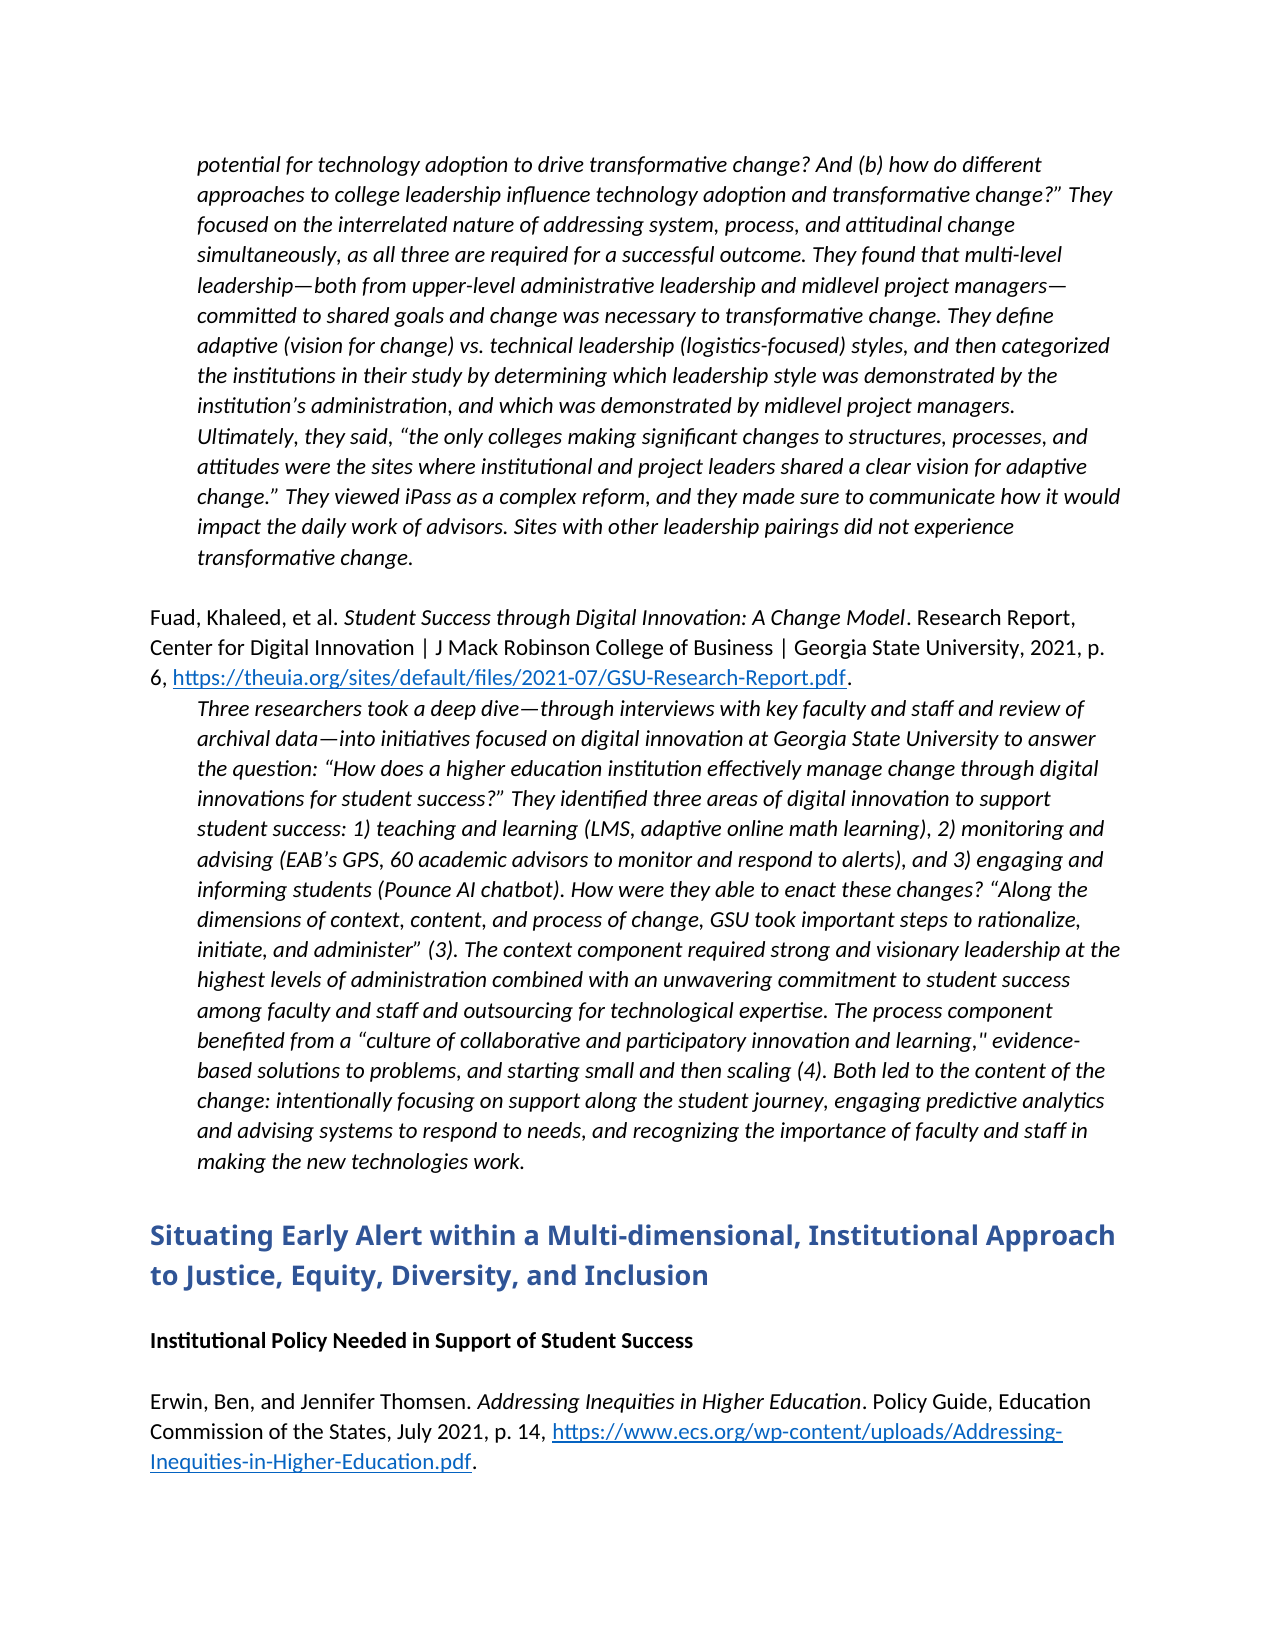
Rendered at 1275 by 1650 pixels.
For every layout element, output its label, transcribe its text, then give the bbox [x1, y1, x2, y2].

text Three researchers took a deep dive—through interviews with key faculty and staff and review of archival data—into initiatives focused on digital innovation at Georgia State University to answer the question: “How does a higher education institution effectively manage change through digital innovations for student success?” They identified three areas of digital innovation to support student success: 1) teaching and learning (LMS, adaptive online math learning), 2) monitoring and advising (EAB’s GPS, 60 academic advisors to monitor and respond to alerts), and 3) engaging and informing students (Pounce AI chatbot). How were they able to enact these changes? “Along the dimensions of context, content, and process of change, GSU took important steps to rationalize, initiate, and administer” (3). The context component required strong and visionary leadership at the highest levels of administration combined with an unwavering commitment to student success among faculty and staff and outsourcing for technological expertise. The process component benefited from a “culture of collaborative and participatory innovation and learning," evidence-based solutions to problems, and starting small and then scaling (4). Both led to the content of the change: intentionally focusing on support along the student journey, engaging predictive analytics and advising systems to respond to needs, and recognizing the importance of faculty and staff in making the new technologies work. [197, 694, 1125, 1175]
subtitle Situating Early Alert within a Multi-dimensional, Institutional Approach to Justice, Equity, Diversity, and Inclusion [150, 1217, 1125, 1293]
text Erwin, Ben, and Jennifer Thomsen. Addressing Inequities in Higher Education. Policy Guide, Education Commission of the States, July 2021, p. 14, https://www.ecs.org/wp-content/uploads/Addressing-Inequities-in-Higher-Education.pdf. [150, 1387, 1125, 1476]
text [197, 150, 1125, 571]
text Institutional Policy Needed in Support of Student Success [150, 1327, 1125, 1355]
text Fuad, Khaleed, et al. Student Success through Digital Innovation: A Change Model. Research Report, Center for Digital Innovation | J Mack Robinson College of Business | Georgia State University, 2021, p. 6, https://theuia.org/sites/default/files/2021-07/GSU-Research-Report.pdf. [150, 603, 1125, 692]
